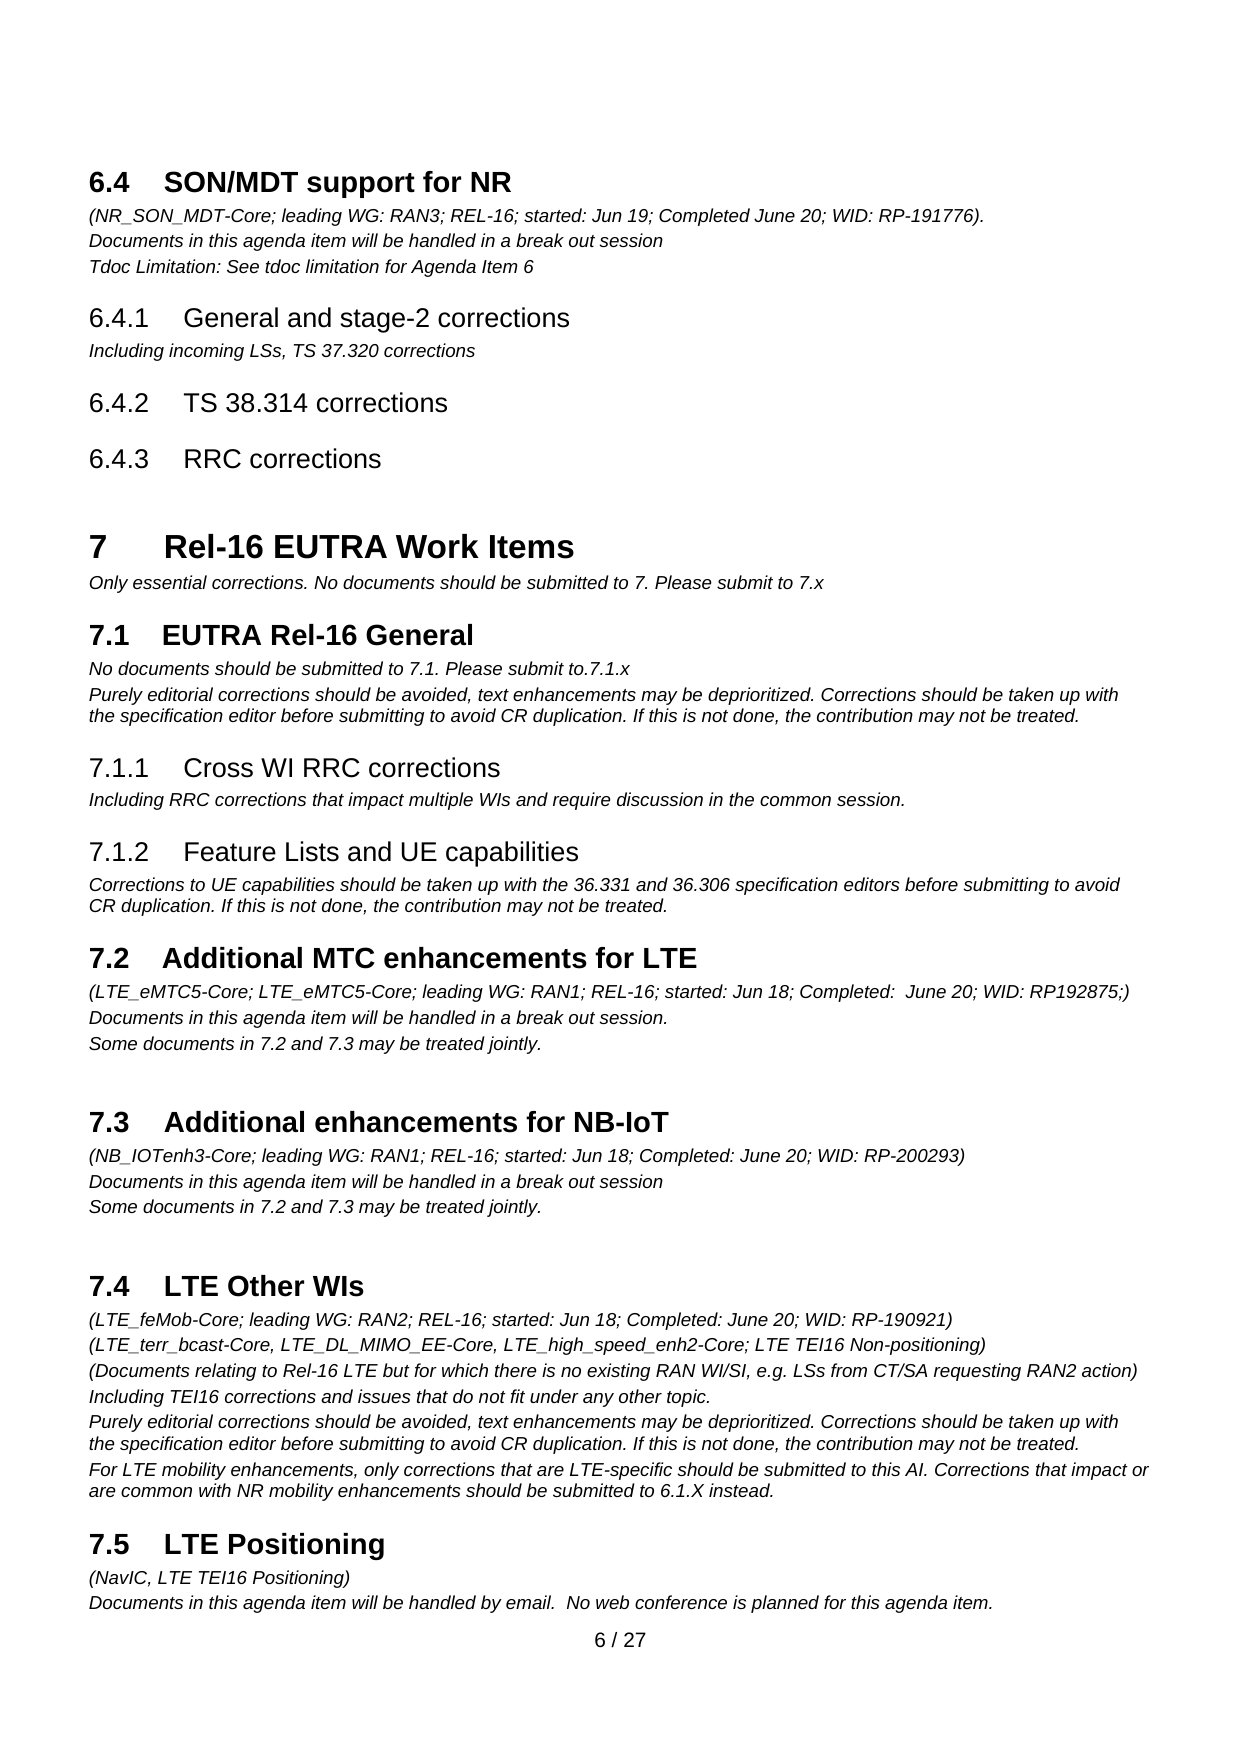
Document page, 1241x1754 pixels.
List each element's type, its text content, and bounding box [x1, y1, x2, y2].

text Purely editorial corrections should be avoided, text enhancements may be deprioritized. Corrections should be taken up with the specification editor before submitting to avoid CR duplication. If this is not done, the contribution may not be treated. [89, 1411, 1152, 1454]
text Including TEI16 corrections and issues that do not fit under any other topic. [89, 1386, 1152, 1407]
subtitle 7.4 LTE Other WIs [89, 1268, 1152, 1302]
text Documents in this agenda item will be handled by email. No web conference is planned for this agenda item. [89, 1592, 1152, 1614]
text Some documents in 7.2 and 7.3 may be treated jointly. [89, 1033, 1152, 1054]
text Documents in this agenda item will be handled in a break out session [89, 1171, 1152, 1192]
text For LTE mobility enhancements, only corrections that are LTE-specific should be submitted to this AI. Corrections that impact or are common with NR mobility enhancements should be submitted to 6.1.X instead. [89, 1458, 1152, 1502]
text (LTE_feMob-Core; leading WG: RAN2; REL-16; started: Jun 18; Completed: June 20; WID: RP-190921) [89, 1308, 1152, 1330]
text (Documents relating to Rel-16 LTE but for which there is no existing RAN WI/SI, e.g. LSs from CT/SA requesting RAN2 action) [89, 1360, 1152, 1381]
text Documents in this agenda item will be handled in a break out session. [89, 1007, 1152, 1028]
subtitle 6.4.3 RRC corrections [89, 443, 1152, 474]
text Purely editorial corrections should be avoided, text enhancements may be deprioritized. Corrections should be taken up with the specification editor before submitting to avoid CR duplication. If this is not done, the contribution may not be treated. [89, 684, 1152, 727]
subtitle 7.1.2 Feature Lists and UE capabilities [89, 836, 1152, 867]
text Including incoming LSs, TS 37.320 corrections [89, 340, 1152, 362]
subtitle 7 Rel-16 EUTRA Work Items [89, 527, 1152, 565]
text (NavIC, LTE TEI16 Positioning) [89, 1566, 1152, 1588]
text Corrections to UE capabilities should be taken up with the 36.331 and 36.306 specification editors before submitting to avoid CR duplication. If this is not done, the contribution may not be treated. [89, 873, 1152, 916]
subtitle 7.3 Additional enhancements for NB-IoT [89, 1105, 1152, 1138]
text No documents should be submitted to 7.1. Please submit to.7.1.x [89, 658, 1152, 679]
text (LTE_eMTC5-Core; LTE_eMTC5-Core; leading WG: RAN1; REL-16; started: Jun 18; Completed: June 20; WID: RP192875;) [89, 981, 1152, 1003]
text (NR_SON_MDT-Core; leading WG: RAN3; REL-16; started: Jun 19; Completed June 20; WID: RP-191776). [89, 204, 1152, 226]
text Only essential corrections. No documents should be submitted to 7. Please submit to 7.x [89, 572, 1152, 593]
subtitle 7.1 EUTRA Rel-16 General [89, 618, 1152, 652]
subtitle 6.4.2 TS 38.314 corrections [89, 387, 1152, 418]
text Documents in this agenda item will be handled in a break out session [89, 230, 1152, 252]
text (NB_IOTenh3-Core; leading WG: RAN1; REL-16; started: Jun 18; Completed: June 20; WID: RP-200293) [89, 1145, 1152, 1166]
text (LTE_terr_bcast-Core, LTE_DL_MIMO_EE-Core, LTE_high_speed_enh2-Core; LTE TEI16 Non-positioning) [89, 1334, 1152, 1356]
subtitle 7.5 LTE Positioning [89, 1527, 1152, 1560]
subtitle 6.4.1 General and stage-2 corrections [89, 302, 1152, 334]
subtitle 7.1.1 Cross WI RRC corrections [89, 752, 1152, 783]
text Tdoc Limitation: See tdoc limitation for Agenda Item 6 [89, 256, 1152, 277]
text Some documents in 7.2 and 7.3 may be treated jointly. [89, 1196, 1152, 1218]
subtitle 6.4 SON/MDT support for NR [89, 165, 1152, 198]
subtitle 7.2 Additional MTC enhancements for LTE [89, 941, 1152, 975]
text Including RRC corrections that impact multiple WIs and require discussion in the common session. [89, 789, 1152, 811]
